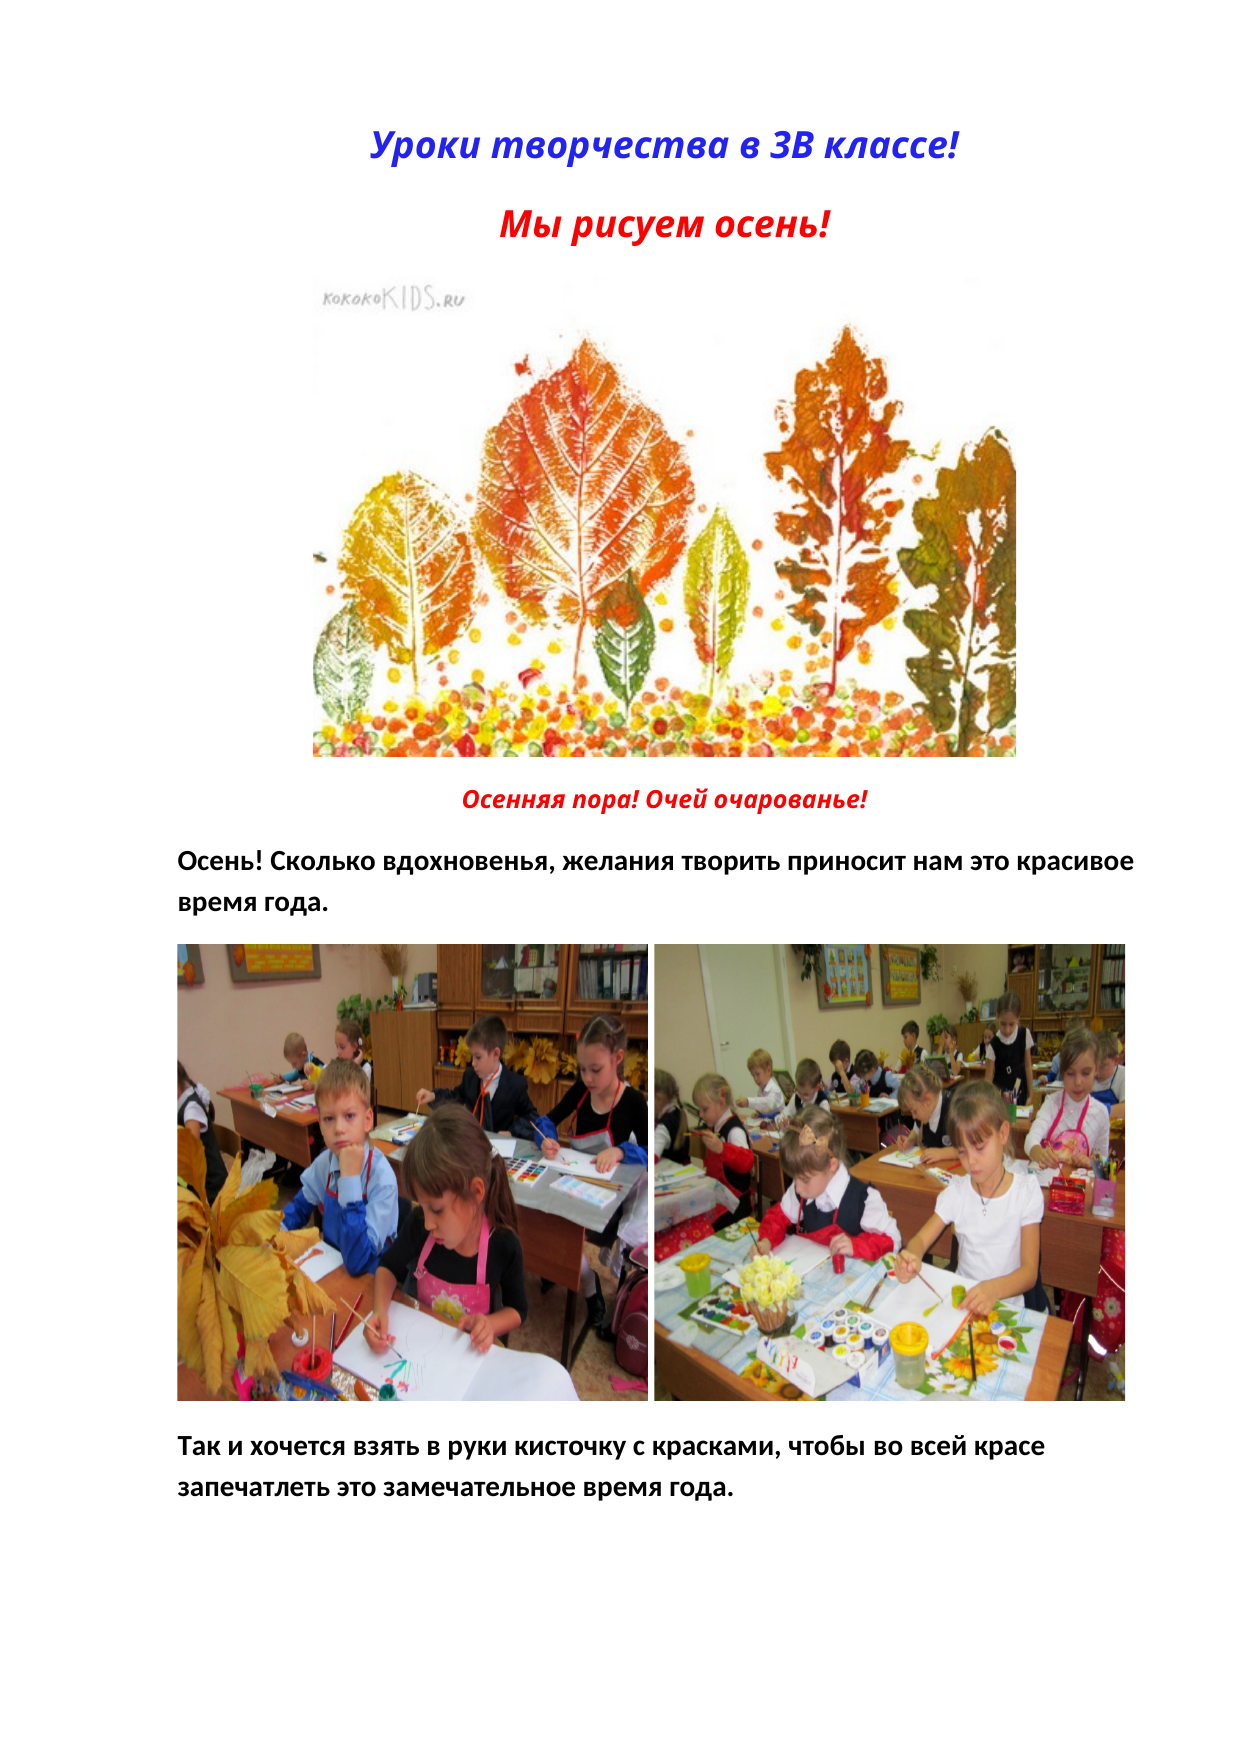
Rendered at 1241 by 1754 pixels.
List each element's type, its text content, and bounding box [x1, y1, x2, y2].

text Осень! Сколько вдохновенья, желания творить приносит нам это красивое время года. [177, 842, 1152, 918]
picture [177, 944, 648, 1401]
text Так и хочется взять в руки кисточку с красками, чтобы во всей красе запечатлеть это замечательное время года. [177, 1427, 1152, 1503]
picture [312, 277, 1017, 757]
text Уроки творчества в 3В классе! [177, 118, 1152, 169]
text Осенняя пора! Очей очарованье! [177, 782, 1152, 816]
text Мы рисуем осень! [177, 198, 1152, 249]
picture [654, 944, 1126, 1401]
